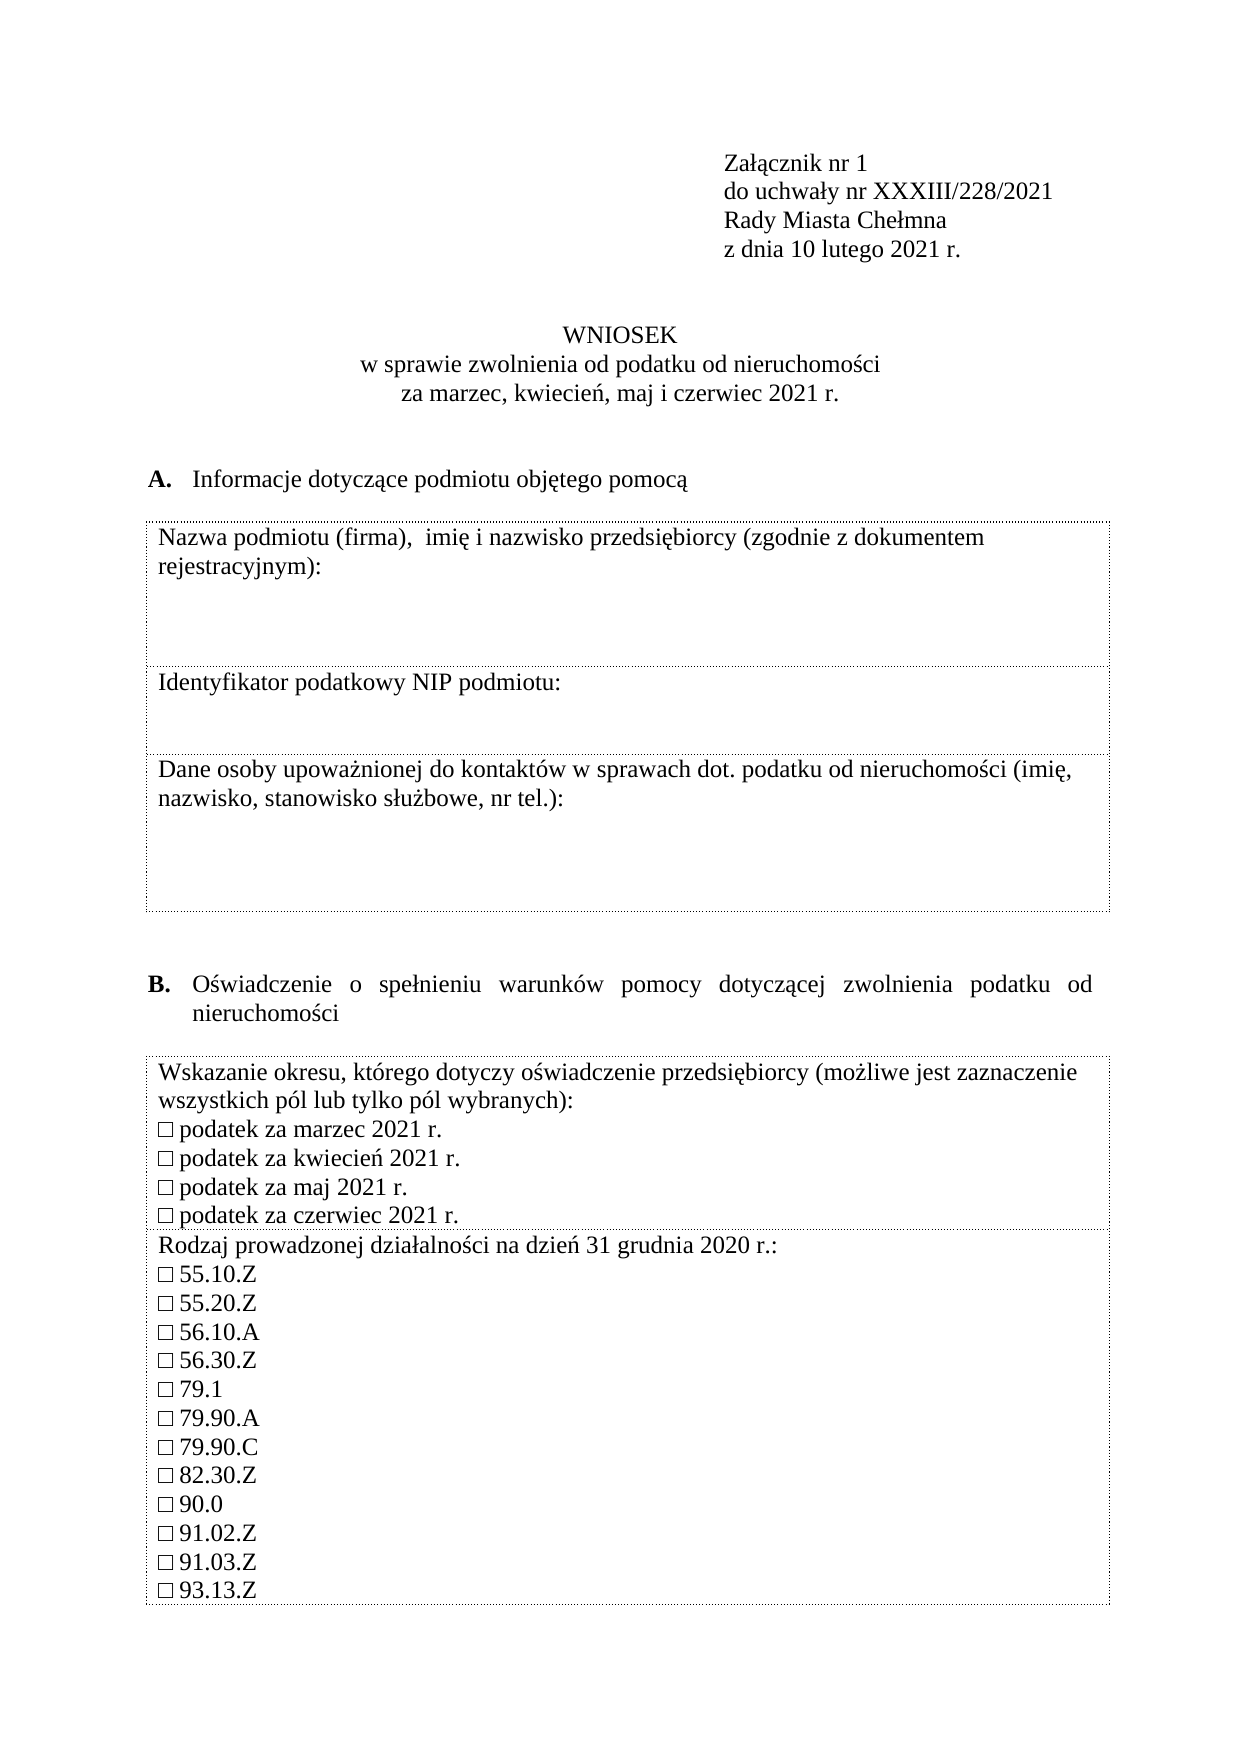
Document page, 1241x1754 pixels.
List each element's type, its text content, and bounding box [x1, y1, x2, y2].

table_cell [147, 1229, 1109, 1604]
table_header Wskazanie okresu, którego dotyczy oświadczenie przedsiębiorcy (możliwe jest zaznaczenie wszystkich pól lub tylko pól wybranych): □ podatek za marzec 2021 r. □ podatek za kwiecień 2021 r. □ podatek za maj 2021 r. □ podatek za czerwiec 2021 r. [147, 1056, 1109, 1229]
text do uchwały nr XXXIII/228/2021 [148, 176, 1093, 205]
list Oświadczenie o spełnieniu warunków pomocy dotyczącej zwolnienia podatku od nieruchomości [148, 969, 1093, 1027]
text z dnia 10 lutego 2021 r. [148, 234, 1093, 263]
text Załącznik nr 1 [148, 148, 1093, 176]
text za marzec, kwiecień, maj i czerwiec 2021 r. [148, 378, 1093, 406]
text Rady Miasta Chełmna [148, 205, 1093, 234]
text WNIOSEK [148, 320, 1093, 349]
table_cell Identyfikator podatkowy NIP podmiotu: [147, 666, 1109, 753]
list Informacje dotyczące podmiotu objętego pomocą [148, 464, 1093, 493]
text w sprawie zwolnienia od podatku od nieruchomości [148, 349, 1093, 378]
table_cell Dane osoby upoważnionej do kontaktów w sprawach dot. podatku od nieruchomości (imię, nazwisko, stanowisko służbowe, nr tel.): [147, 754, 1109, 911]
table_header Nazwa podmiotu (firma), imię i nazwisko przedsiębiorcy (zgodnie z dokumentem rejestracyjnym): [147, 521, 1109, 666]
